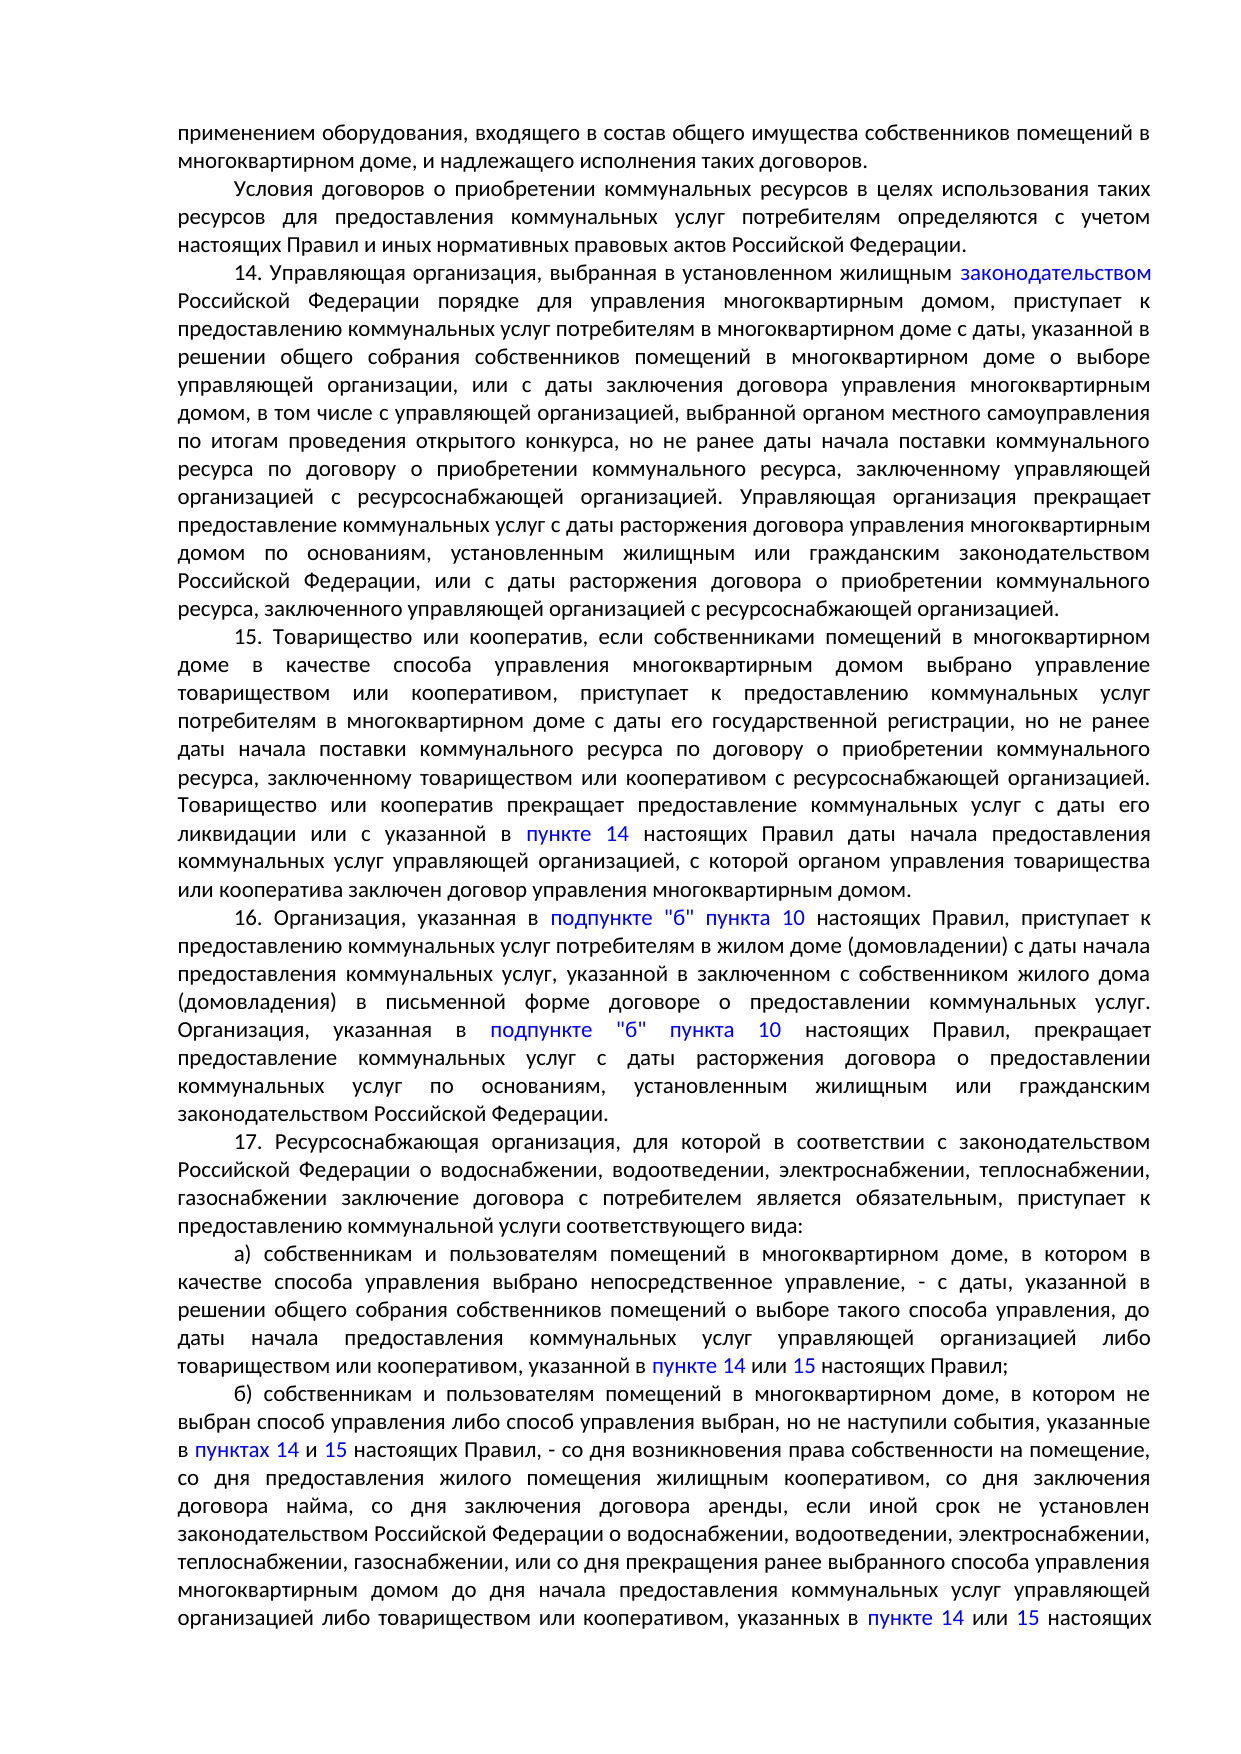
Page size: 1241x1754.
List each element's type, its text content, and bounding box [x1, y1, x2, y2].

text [177, 1379, 1152, 1631]
text 17. Ресурсоснабжающая организация, для которой в соответствии с законодательством Российской Федерации о водоснабжении, водоотведении, электроснабжении, теплоснабжении, газоснабжении заключение договора с потребителем является обязательным, приступает к предоставлению коммунальной услуги соответствующего вида: [177, 1127, 1152, 1239]
text 14. Управляющая организация, выбранная в установленном жилищным законодательством Российской Федерации порядке для управления многоквартирным домом, приступает к предоставлению коммунальных услуг потребителям в многоквартирном доме с даты, указанной в решении общего собрания собственников помещений в многоквартирном доме о выборе управляющей организации, или с даты заключения договора управления многоквартирным домом, в том числе с управляющей организацией, выбранной органом местного самоуправления по итогам проведения открытого конкурса, но не ранее даты начала поставки коммунального ресурса по договору о приобретении коммунального ресурса, заключенному управляющей организацией с ресурсоснабжающей организацией. Управляющая организация прекращает предоставление коммунальных услуг с даты расторжения договора управления многоквартирным домом по основаниям, установленным жилищным или гражданским законодательством Российской Федерации, или с даты расторжения договора о приобретении коммунального ресурса, заключенного управляющей организацией с ресурсоснабжающей организацией. [177, 258, 1152, 622]
text а) собственникам и пользователям помещений в многоквартирном доме, в котором в качестве способа управления выбрано непосредственное управление, - с даты, указанной в решении общего собрания собственников помещений о выборе такого способа управления, до даты начала предоставления коммунальных услуг управляющей организацией либо товариществом или кооперативом, указанной в пункте 14 или 15 настоящих Правил; [177, 1239, 1152, 1379]
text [177, 118, 1152, 174]
text 16. Организация, указанная в подпункте "б" пункта 10 настоящих Правил, приступает к предоставлению коммунальных услуг потребителям в жилом доме (домовладении) с даты начала предоставления коммунальных услуг, указанной в заключенном с собственником жилого дома (домовладения) в письменной форме договоре о предоставлении коммунальных услуг. Организация, указанная в подпункте "б" пункта 10 настоящих Правил, прекращает предоставление коммунальных услуг с даты расторжения договора о предоставлении коммунальных услуг по основаниям, установленным жилищным или гражданским законодательством Российской Федерации. [177, 903, 1152, 1127]
text Условия договоров о приобретении коммунальных ресурсов в целях использования таких ресурсов для предоставления коммунальных услуг потребителям определяются с учетом настоящих Правил и иных нормативных правовых актов Российской Федерации. [177, 174, 1152, 258]
text 15. Товарищество или кооператив, если собственниками помещений в многоквартирном доме в качестве способа управления многоквартирным домом выбрано управление товариществом или кооперативом, приступает к предоставлению коммунальных услуг потребителям в многоквартирном доме с даты его государственной регистрации, но не ранее даты начала поставки коммунального ресурса по договору о приобретении коммунального ресурса, заключенному товариществом или кооперативом с ресурсоснабжающей организацией. Товарищество или кооператив прекращает предоставление коммунальных услуг с даты его ликвидации или с указанной в пункте 14 настоящих Правил даты начала предоставления коммунальных услуг управляющей организацией, с которой органом управления товарищества или кооператива заключен договор управления многоквартирным домом. [177, 622, 1152, 903]
